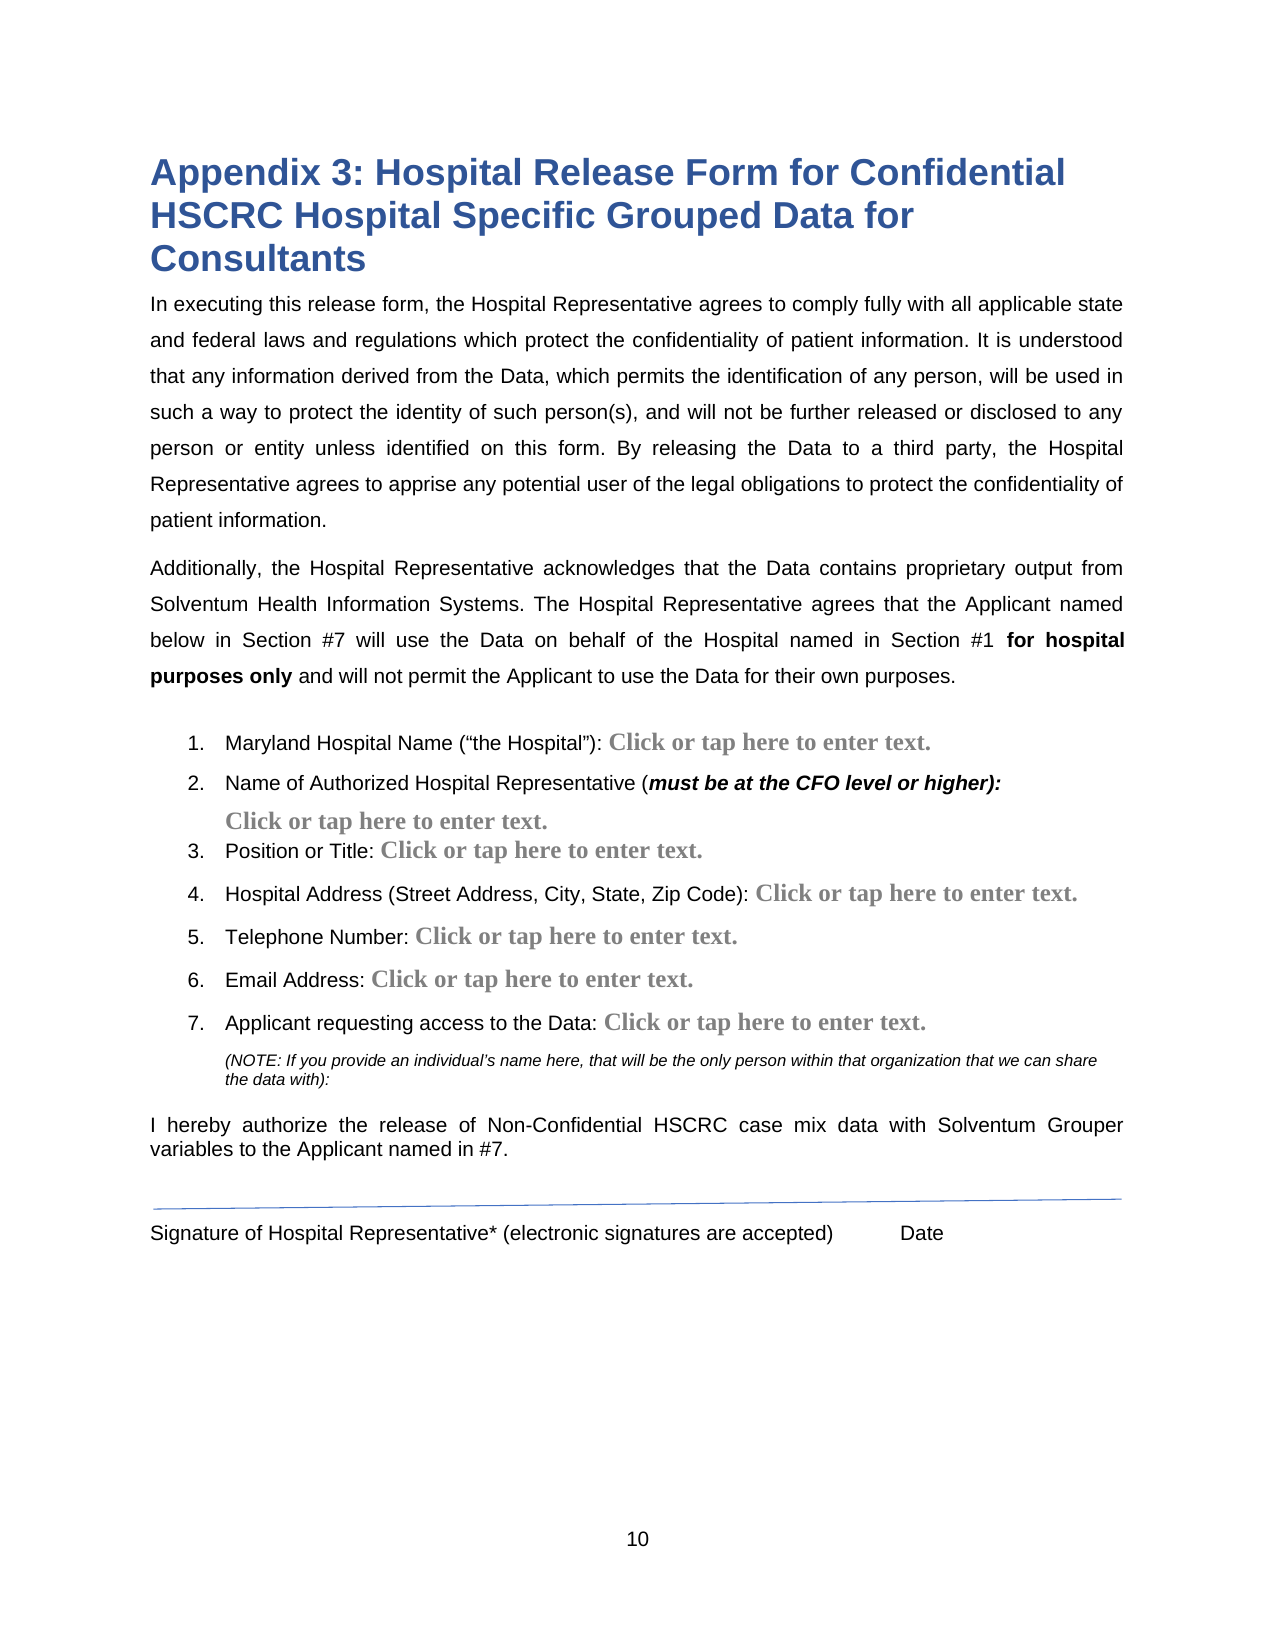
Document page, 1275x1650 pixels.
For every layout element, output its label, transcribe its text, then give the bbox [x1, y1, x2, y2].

list Telephone Number: [187, 921, 1125, 950]
list Position or Title: [187, 835, 1125, 864]
list Applicant requesting access to the Data: [187, 1007, 1125, 1036]
list Hospital Address (Street Address, City, State, Zip Code): [187, 878, 1125, 907]
list Name of Authorized Hospital Representative (must be at the CFO level or higher): [187, 770, 1125, 794]
text Signature of Hospital Representative* (electronic signatures are accepted) Date [150, 1221, 1125, 1245]
text I hereby authorize the release of Non-Confidential HSCRC case mix data with Solventum Grouper variables to the Applicant named in #7. [150, 1113, 1125, 1161]
list Email Address: [187, 964, 1125, 993]
list Maryland Hospital Name (“the Hospital”): [187, 727, 1125, 756]
text (NOTE: If you provide an individual’s name here, that will be the only person within that organization that we can share the data with): [225, 1051, 1125, 1089]
subtitle Appendix 3: Hospital Release Form for Confidential HSCRC Hospital Specific Grouped Data for Consultants [150, 150, 1125, 279]
text Additionally, the Hospital Representative acknowledges that the Data contains proprietary output from Solventum Health Information Systems. The Hospital Representative agrees that the Applicant named below in Section #7 will use the Data on behalf of the Hospital named in Section #1 for hospital purposes only and will not permit the Applicant to use the Data for their own purposes. [150, 556, 1125, 688]
text In executing this release form, the Hospital Representative agrees to comply fully with all applicable state and federal laws and regulations which protect the confidentiality of patient information. It is understood that any information derived from the Data, which permits the identification of any person, will be used in such a way to protect the identity of such person(s), and will not be further released or disclosed to any person or entity unless identified on this form. By releasing the Data to a third party, the Hospital Representative agrees to apprise any potential user of the legal obligations to protect the confidentiality of patient information. [150, 292, 1125, 531]
